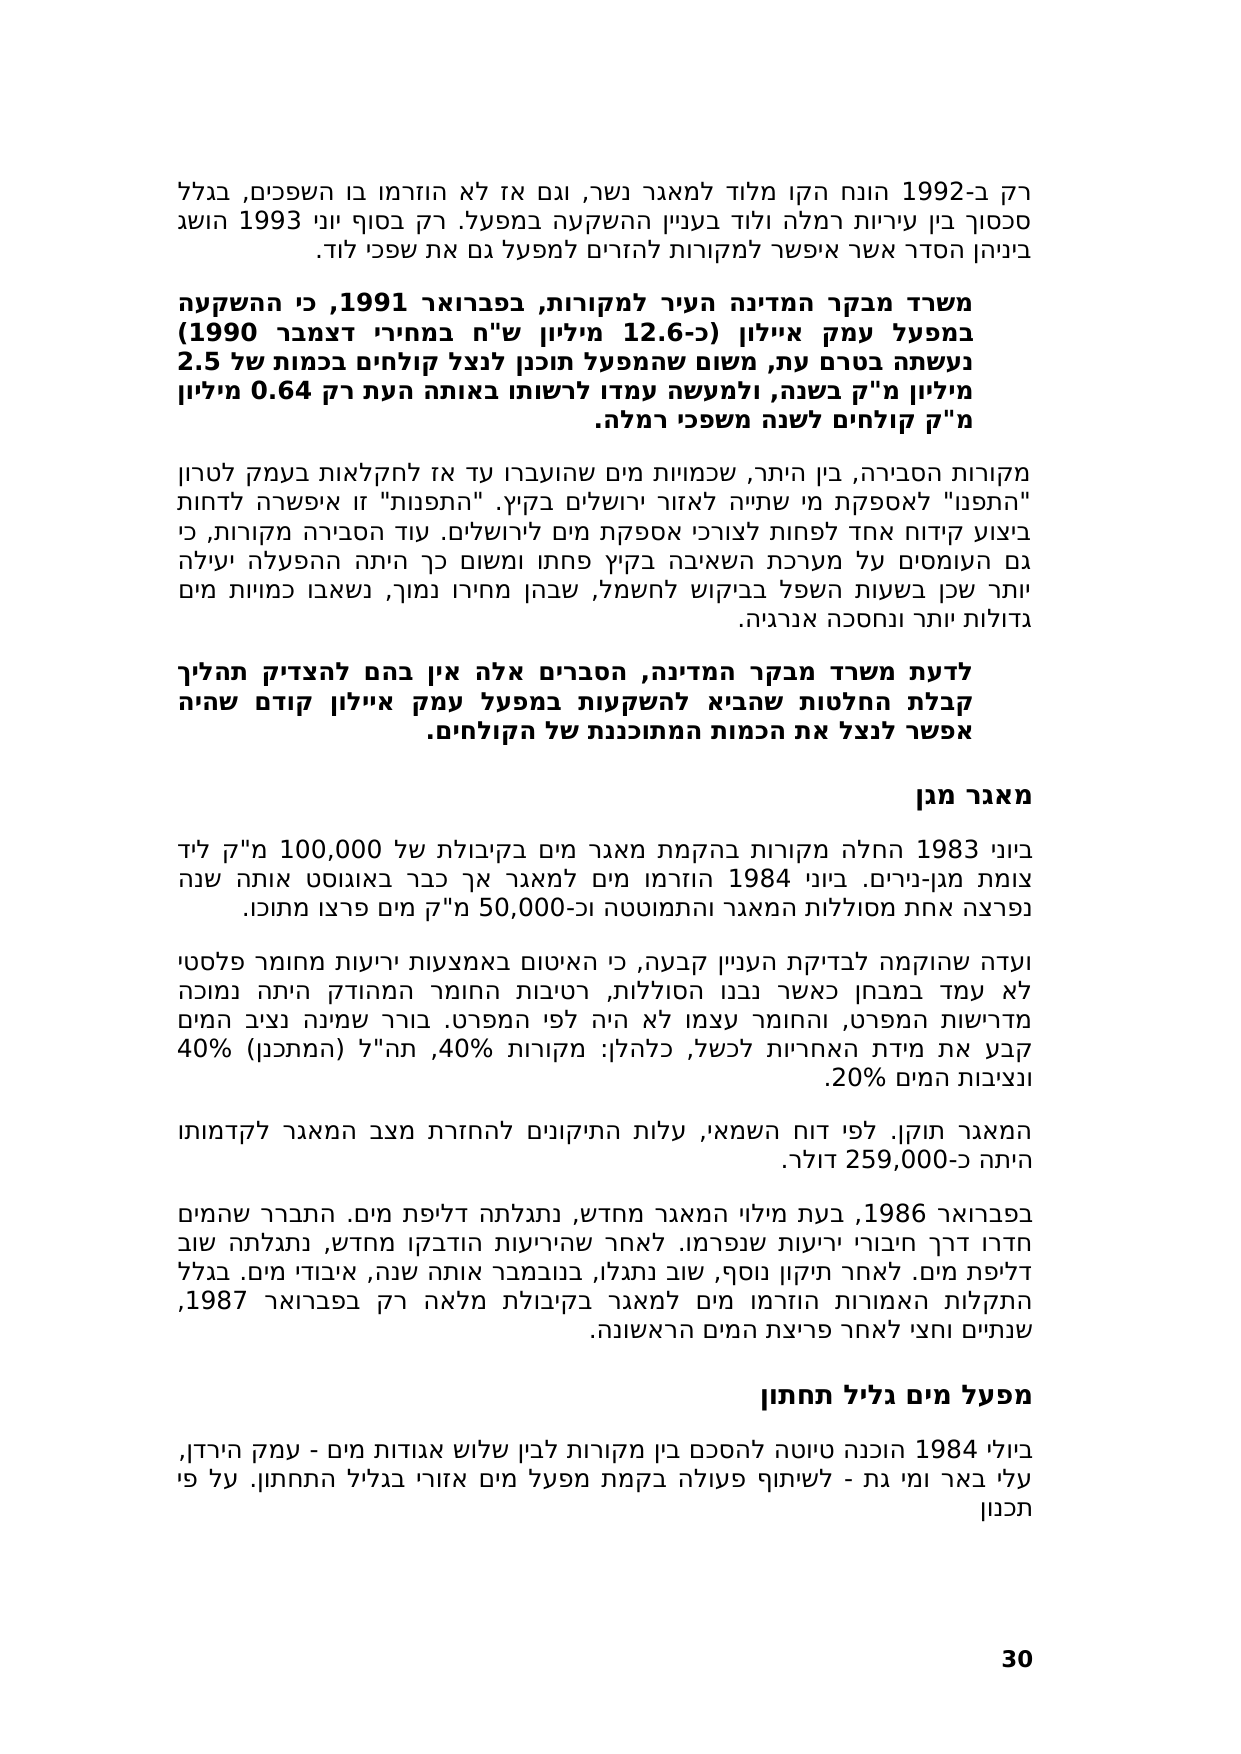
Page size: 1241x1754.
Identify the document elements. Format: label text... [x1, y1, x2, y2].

text מקורות הסבירה, בין היתר, שכמויות מים שהועברו עד אז לחקלאות בעמק לטרון "התפנו" לאספקת מי שתייה לאזור ירושלים בקיץ. "התפנות" זו איפשרה לדחות ביצוע קידוח אחד לפחות לצורכי אספקת מים לירושלים. עוד הסבירה מקורות, כי גם העומסים על מערכת השאיבה בקיץ פחתו ומשום כך היתה ההפעלה יעילה יותר שכן בשעות השפל בביקוש לחשמל, שבהן מחירו נמוך, נשאבו כמויות מים גדולות יותר ונחסכה אנרגיה. [177, 458, 1032, 633]
text ביולי 1984 הוכנה טיוטה להסכם בין מקורות לבין שלוש אגודות מים - עמק הירדן, עלי באר ומי גת - לשיתוף פעולה בקמת מפעל מים אזורי בגליל התחתון. על פי תכנון [177, 1435, 1033, 1522]
text משרד מבקר המדינה העיר למקורות, בפברואר 1991, כי ההשקעה במפעל עמק איילון (כ-12.6 מיליון ש"ח במחירי דצמבר 1990) נעשתה בטרם עת, משום שהמפעל תוכנן לנצל קולחים בכמות של 2.5 מיליון מ"ק בשנה, ולמעשה עמדו לרשותו באותה העת רק 0.64 מיליון מ"ק קולחים לשנה משפכי רמלה. [177, 288, 974, 434]
text בפברואר 1986, בעת מילוי המאגר מחדש, נתגלתה דליפת מים. התברר שהמים חדרו דרך חיבורי יריעות שנפרמו. לאחר שהיריעות הודבקו מחדש, נתגלתה שוב דליפת מים. לאחר תיקון נוסף, שוב נתגלו, בנובמבר אותה שנה, איבודי מים. בגלל התקלות האמורות הוזרמו מים למאגר בקיבולת מלאה רק בפברואר 1987, שנתיים וחצי לאחר פריצת המים הראשונה. [177, 1199, 1033, 1345]
text ועדה שהוקמה לבדיקת העניין קבעה, כי האיטום באמצעות יריעות מחומר פלסטי לא עמד במבחן כאשר נבנו הסוללות, רטיבות החומר המהודק היתה נמוכה מדרישות המפרט, והחומר עצמו לא היה לפי המפרט. בורר שמינה נציב המים קבע את מידת האחריות לכשל, כלהלן: מקורות 40%, תה"ל (המתכנן) 40% ונציבות המים 20%. [177, 947, 1033, 1092]
text מפעל מים גליל תחתון [177, 1379, 1033, 1411]
text המאגר תוקן. לפי דוח השמאי, עלות התיקונים להחזרת מצב המאגר לקדמותו היתה כ-259,000 דולר. [177, 1117, 1033, 1175]
text רק ב-1992 הונח הקו מלוד למאגר נשר, וגם אז לא הוזרמו בו השפכים, בגלל סכסוך בין עיריות רמלה ולוד בעניין ההשקעה במפעל. רק בסוף יוני 1993 הושג ביניהן הסדר אשר איפשר למקורות להזרים למפעל גם את שפכי לוד. [177, 177, 1032, 264]
text ביוני 1983 החלה מקורות בהקמת מאגר מים בקיבולת של 100,000 מ"ק ליד צומת מגן-נירים. ביוני 1984 הוזרמו מים למאגר אך כבר באוגוסט אותה שנה נפרצה אחת מסוללות המאגר והתמוטטה וכ-50,000 מ"ק מים פרצו מתוכו. [177, 835, 1033, 923]
text מאגר מגן [177, 779, 1033, 811]
text לדעת משרד מבקר המדינה, הסברים אלה אין בהם להצדיק תהליך קבלת החלטות שהביא להשקעות במפעל עמק איילון קודם שהיה אפשר לנצל את הכמות המתוכננת של הקולחים. [177, 657, 974, 745]
